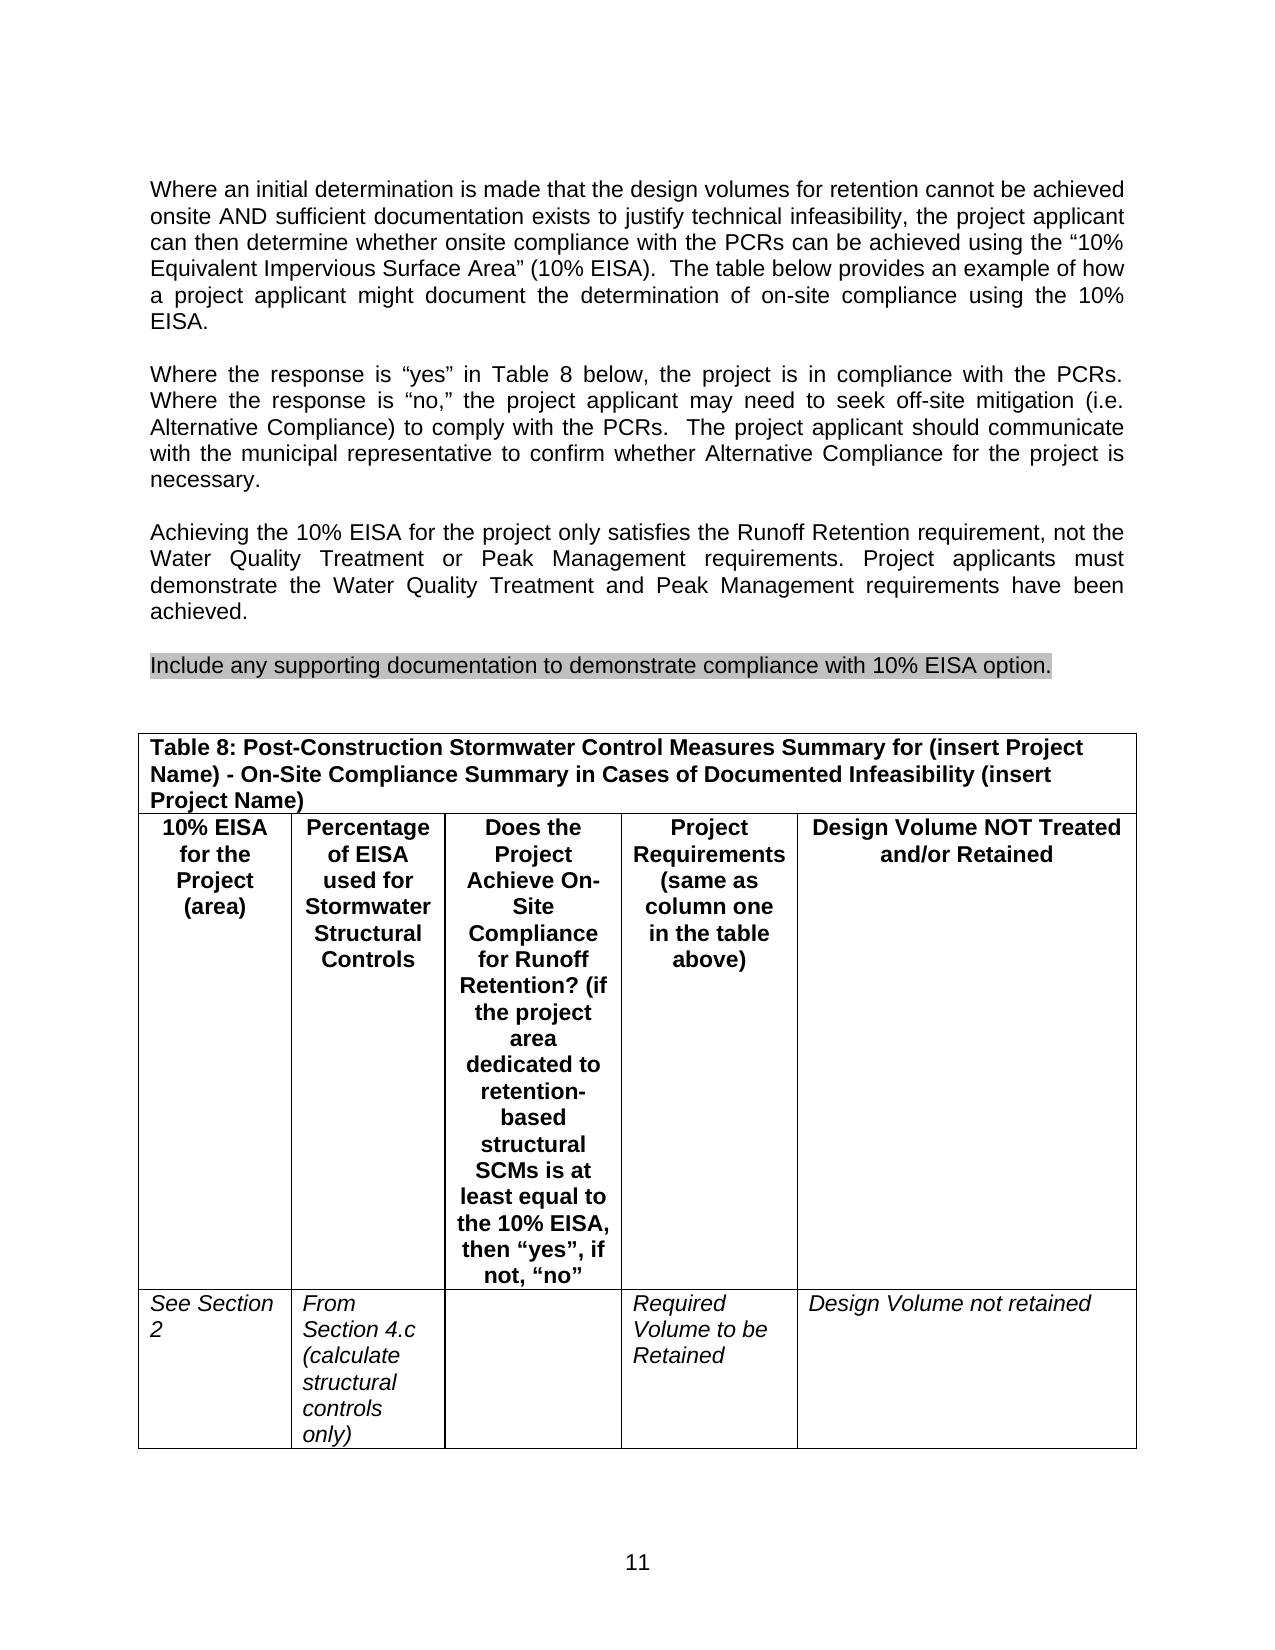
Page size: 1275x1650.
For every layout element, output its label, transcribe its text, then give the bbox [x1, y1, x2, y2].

table_cell Design Volume NOT Treated and/or Retained [798, 814, 1136, 1289]
table_cell Does the Project Achieve On-Site Compliance for Runoff Retention? (if the project area dedicated to retention-based structural SCMs is at least equal to the 10% EISA, then “yes”, if not, “no” [446, 814, 621, 1289]
table_cell Project Requirements (same as column one in the table above) [622, 814, 797, 1289]
table_cell 10% EISA for the Project (area) [139, 814, 291, 1289]
table_cell Design Volume not retained [798, 1290, 1136, 1448]
table_cell Percentage of EISA used for Stormwater Structural Controls [292, 814, 444, 1289]
table_cell [446, 1290, 621, 1448]
text Where an initial determination is made that the design volumes for retention cannot be achieved onsite AND sufficient documentation exists to justify technical infeasibility, the project applicant can then determine whether onsite compliance with the PCRs can be achieved using the “10% Equivalent Impervious Surface Area” (10% EISA). The table below provides an example of how a project applicant might document the determination of on-site compliance using the 10% EISA. [150, 176, 1125, 334]
table_cell Required Volume to be Retained [622, 1290, 797, 1448]
table_header Table 8: Post-Construction Stormwater Control Measures Summary for (insert Project Name) - On-Site Compliance Summary in Cases of Documented Infeasibility (insert Project Name) [139, 734, 1136, 813]
table_cell See Section 2 [139, 1290, 291, 1448]
text Where the response is “yes” in Table 8 below, the project is in compliance with the PCRs. Where the response is “no,” the project applicant may need to seek off-site mitigation (i.e. Alternative Compliance) to comply with the PCRs. The project applicant should communicate with the municipal representative to confirm whether Alternative Compliance for the project is necessary. [150, 361, 1125, 493]
table_cell From Section 4.c (calculate structural controls only) [292, 1290, 444, 1448]
text Achieving the 10% EISA for the project only satisfies the Runoff Retention requirement, not the Water Quality Treatment or Peak Management requirements. Project applicants must demonstrate the Water Quality Treatment and Peak Management requirements have been achieved. [150, 519, 1125, 624]
text Include any supporting documentation to demonstrate compliance with 10% EISA option. [150, 652, 1125, 679]
